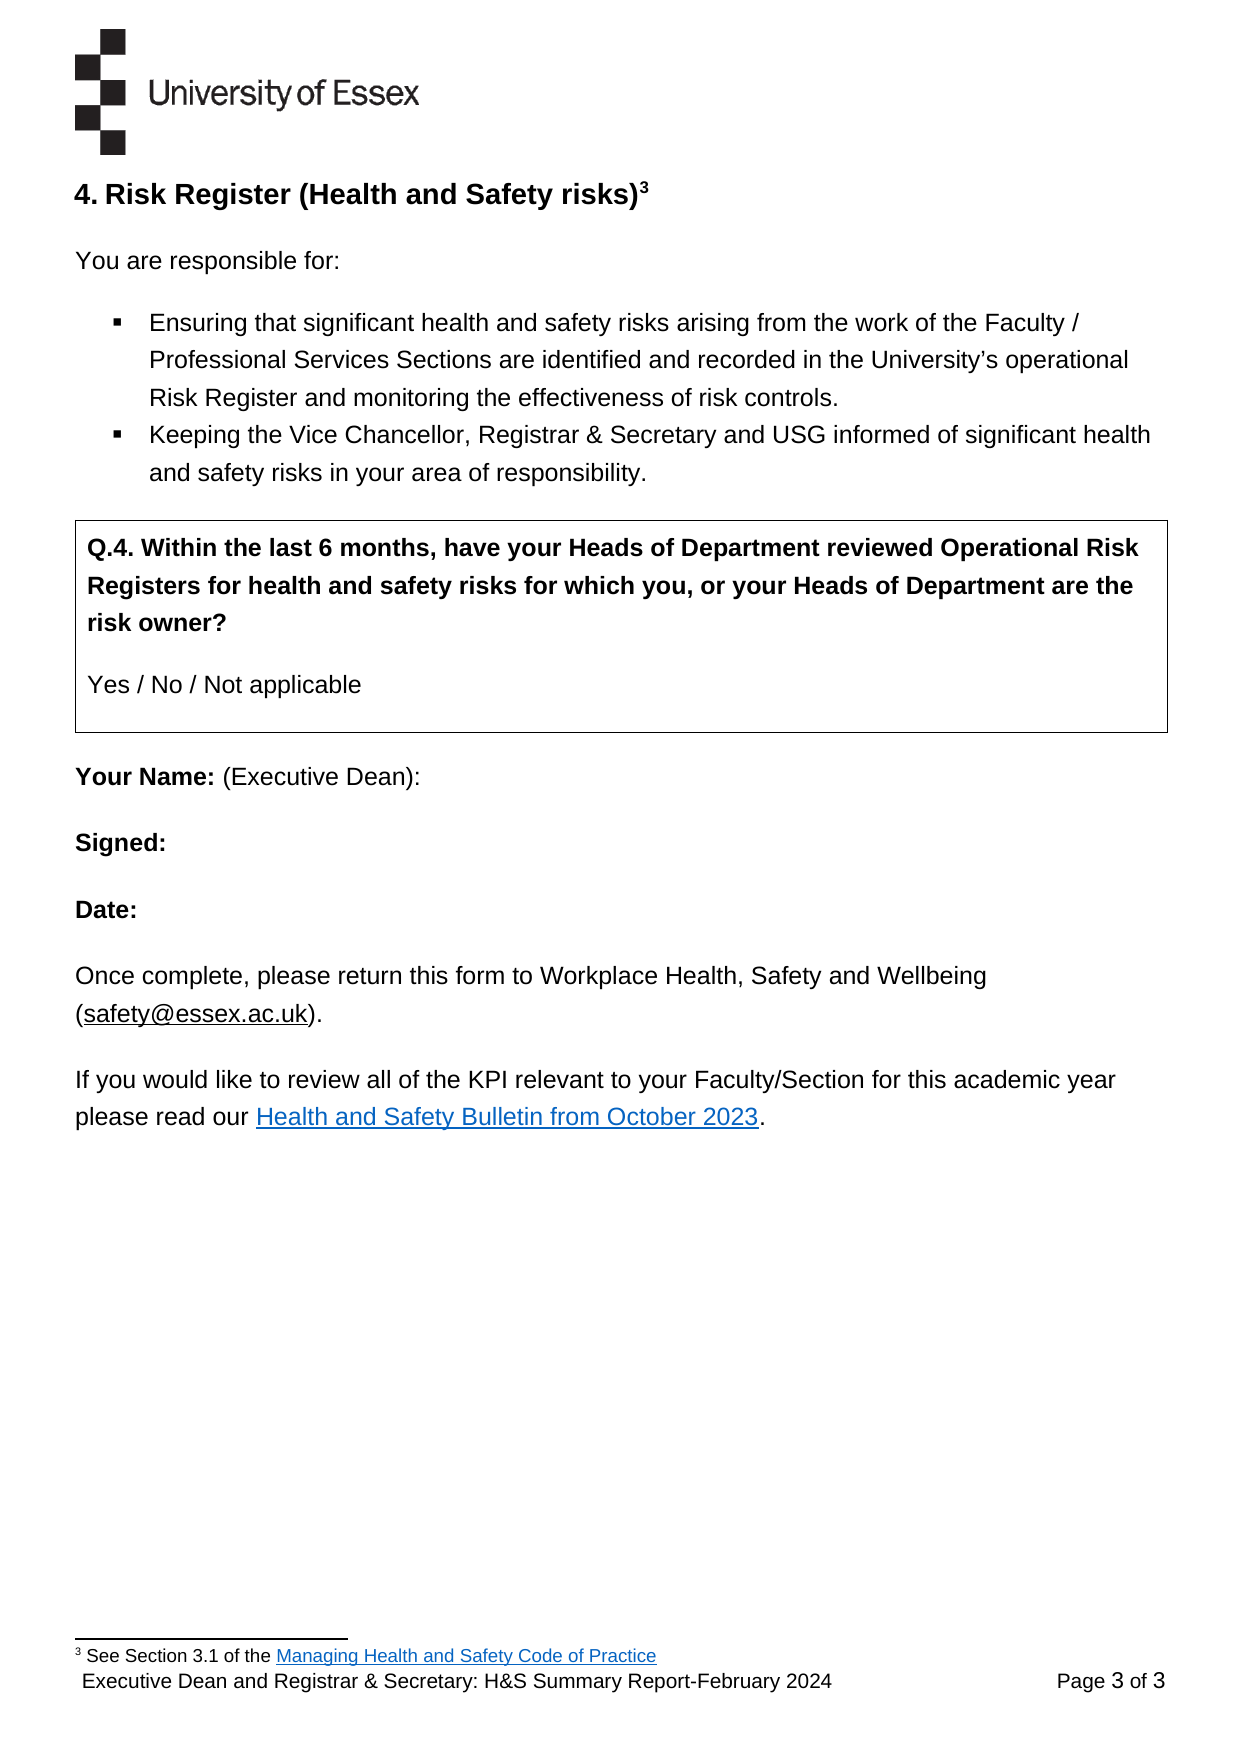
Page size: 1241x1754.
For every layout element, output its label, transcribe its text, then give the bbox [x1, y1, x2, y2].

text Signed: [75, 828, 1165, 857]
table_header Q.4. Within the last 6 months, have your Heads of Department reviewed Operational Risk Registers for health and safety risks for which you, or your Heads of Department are the risk owner? Yes / No / Not applicable [76, 521, 1167, 732]
text You are responsible for: [75, 246, 1165, 274]
picture [75, 29, 520, 155]
list Keeping the Vice Chancellor, Registrar & Secretary and USG informed of significant health and safety risks in your area of responsibility. [111, 420, 1165, 486]
subtitle Risk Register (Health and Safety risks) [74, 177, 1165, 211]
text Date: [75, 895, 1165, 924]
text Once complete, please return this form to Workplace Health, Safety and Wellbeing (safety@essex.ac.uk). [75, 961, 1165, 1027]
text If you would like to review all of the KPI relevant to your Faculty/Section for this academic year please read our Health and Safety Bulletin from October 2023. [75, 1065, 1165, 1131]
list Ensuring that significant health and safety risks arising from the work of the Faculty / Professional Services Sections are identified and recorded in the University’s operational Risk Register and monitoring the effectiveness of risk controls. [111, 308, 1165, 412]
text Your Name: (Executive Dean): [75, 762, 1165, 791]
